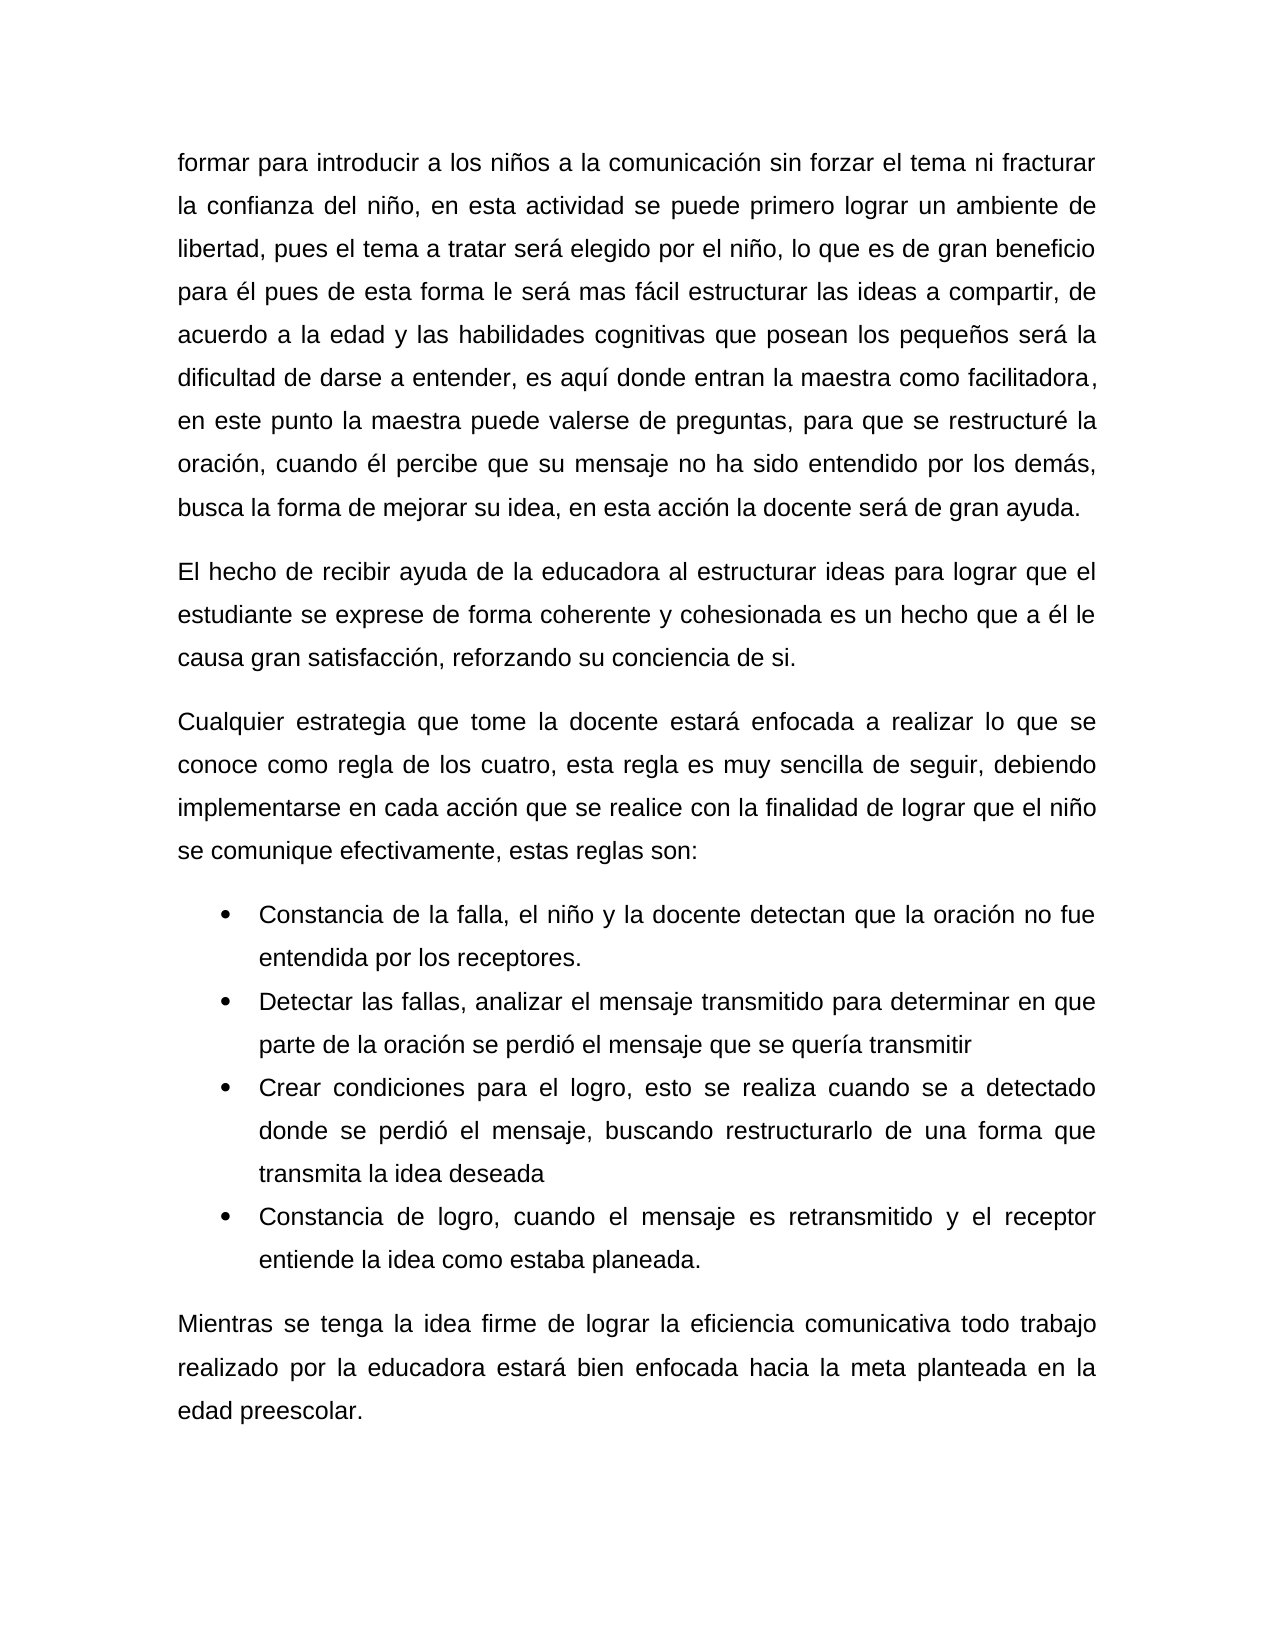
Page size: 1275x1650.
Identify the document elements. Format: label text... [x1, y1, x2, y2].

text Mientras se tenga la idea firme de lograr la eficiencia comunicativa todo trabajo realizado por la educadora estará bien enfocada hacia la meta planteada en la edad preescolar. [177, 1309, 1098, 1424]
text Cualquier estrategia que tome la docente estará enfocada a realizar lo que se conoce como regla de los cuatro, esta regla es muy sencilla de seguir, debiendo implementarse en cada acción que se realice con la finalidad de lograr que el niño se comunique efectivamente, estas reglas son: [177, 707, 1098, 865]
list Crear condiciones para el logro, esto se realiza cuando se a detectado donde se perdió el mensaje, buscando restructurarlo de una forma que transmita la idea deseada [221, 1073, 1098, 1188]
list Detectar las fallas, analizar el mensaje transmitido para determinar en que parte de la oración se perdió el mensaje que se quería transmitir [221, 986, 1098, 1058]
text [177, 148, 1098, 521]
text El hecho de recibir ayuda de la educadora al estructurar ideas para lograr que el estudiante se exprese de forma coherente y cohesionada es un hecho que a él le causa gran satisfacción, reforzando su conciencia de si. [177, 557, 1098, 672]
list Constancia de logro, cuando el mensaje es retransmitido y el receptor entiende la idea como estaba planeada. [221, 1202, 1098, 1274]
list Constancia de la falla, el niño y la docente detectan que la oración no fue entendida por los receptores. [221, 900, 1098, 972]
